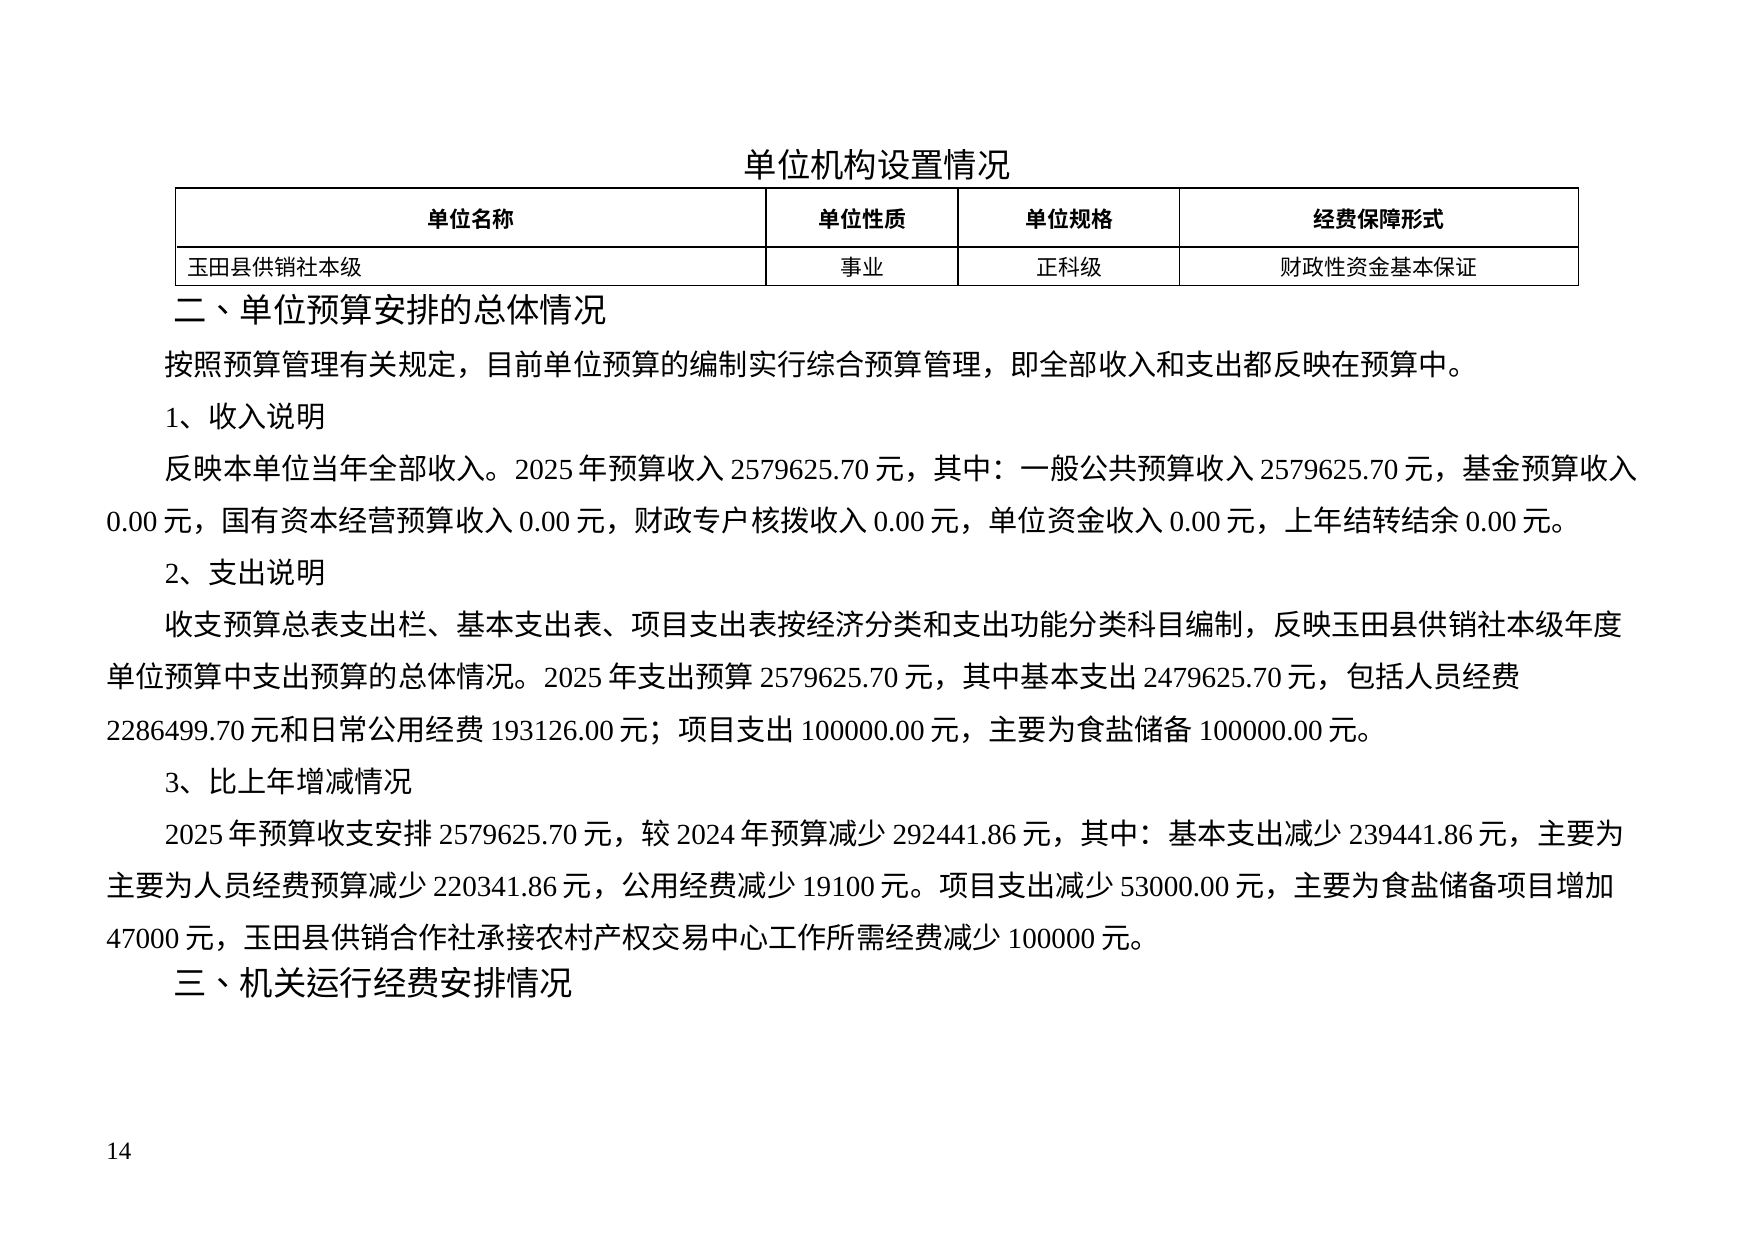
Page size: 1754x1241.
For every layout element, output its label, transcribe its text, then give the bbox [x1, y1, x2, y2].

text 单位机构设置情况 [106, 142, 1648, 187]
table_header 单位性质 [767, 189, 957, 246]
text 按照预算管理有关规定，目前单位预算的编制实行综合预算管理，即全部收入和支出都反映在预算中。 [106, 334, 1648, 386]
table_header 经费保障形式 [1180, 189, 1578, 246]
text 收支预算总表支出栏、基本支出表、项目支出表按经济分类和支出功能分类科目编制，反映玉田县供销社本级年度单位预算中支出预算的总体情况。2025年支出预算2579625.70元，其中基本支出2479625.70元，包括人员经费2286499.70元和日常公用经费193126.00元；项目支出100000.00元，主要为食盐储备100000.00元。 [106, 594, 1648, 750]
table_header 单位规格 [959, 189, 1179, 246]
text 二、单位预算安排的总体情况 [106, 287, 1648, 333]
text 2025年预算收支安排2579625.70元，较2024年预算减少292441.86元，其中：基本支出减少239441.86元，主要为主要为人员经费预算减少220341.86元，公用经费减少19100元。项目支出减少53000.00元，主要为食盐储备项目增加 47000元，玉田县供销合作社承接农村产权交易中心工作所需经费减少100000元。 [106, 802, 1648, 959]
table_cell 正科级 [959, 248, 1179, 285]
text 反映本单位当年全部收入。2025年预算收入2579625.70元，其中：一般公共预算收入2579625.70元，基金预算收入0.00元，国有资本经营预算收入0.00元，财政专户核拨收入0.00元，单位资金收入0.00元，上年结转结余0.00元。 [106, 438, 1648, 542]
table_cell 财政性资金基本保证 [1180, 248, 1578, 285]
text 三、机关运行经费安排情况 [106, 960, 1648, 1005]
text 3、比上年增减情况 [106, 750, 1648, 802]
table_cell 玉田县供销社本级 [176, 247, 765, 285]
table_cell 事业 [767, 248, 957, 285]
text 1、收入说明 [106, 386, 1648, 438]
text 2、支出说明 [106, 542, 1648, 594]
table_header 单位名称 [176, 189, 765, 246]
